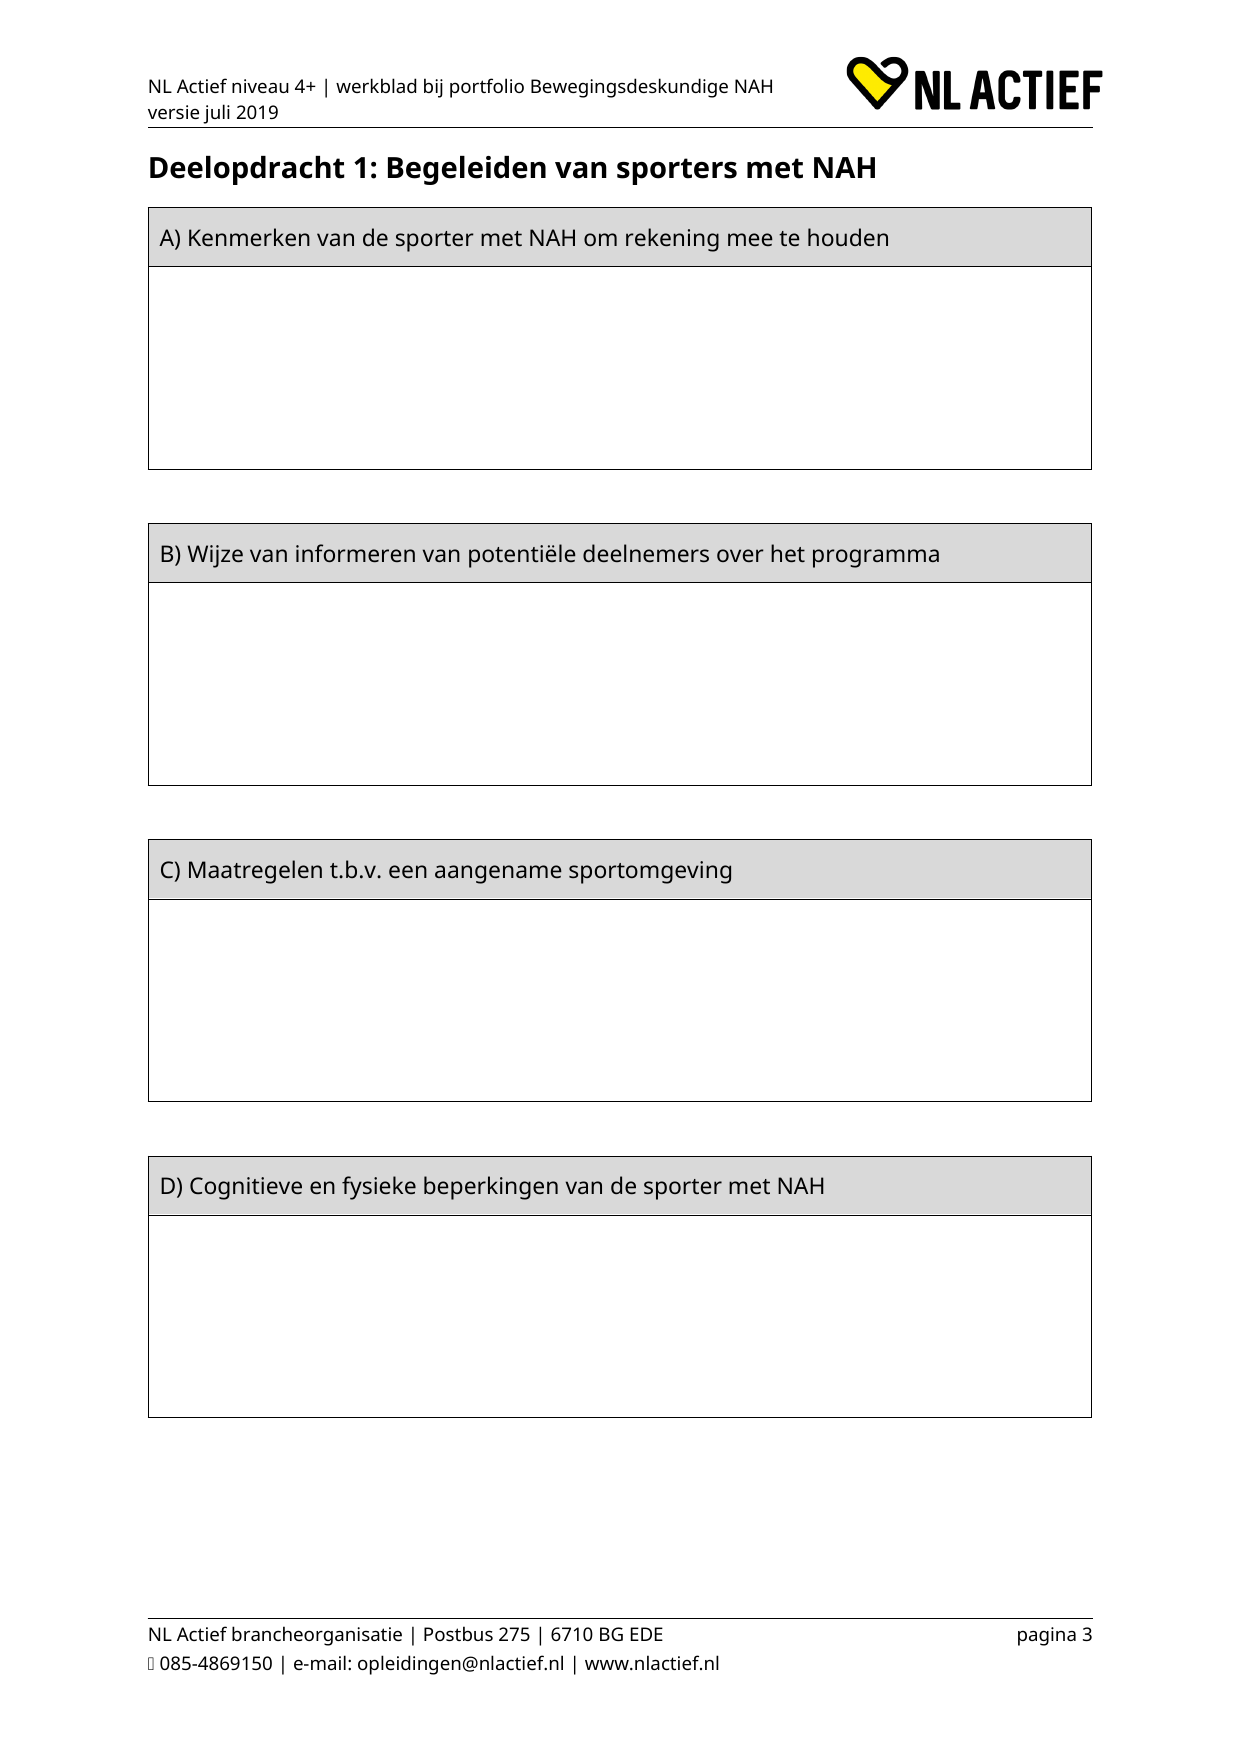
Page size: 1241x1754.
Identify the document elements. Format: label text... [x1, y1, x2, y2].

table_header B) Wijze van informeren van potentiële deelnemers over het programma [149, 524, 1091, 582]
table_cell [149, 1216, 1091, 1417]
table_header A) Kenmerken van de sporter met NAH om rekening mee te houden [149, 208, 1091, 266]
table_cell [149, 900, 1091, 1101]
table_cell [149, 267, 1091, 469]
table_header D) Cognitieve en fysieke beperkingen van de sporter met NAH [149, 1157, 1091, 1214]
table_header C) Maatregelen t.b.v. een aangename sportomgeving [149, 840, 1091, 898]
picture [840, 51, 1110, 116]
text Deelopdracht 1: Begeleiden van sporters met NAH [148, 148, 1093, 187]
table_cell [149, 583, 1091, 785]
